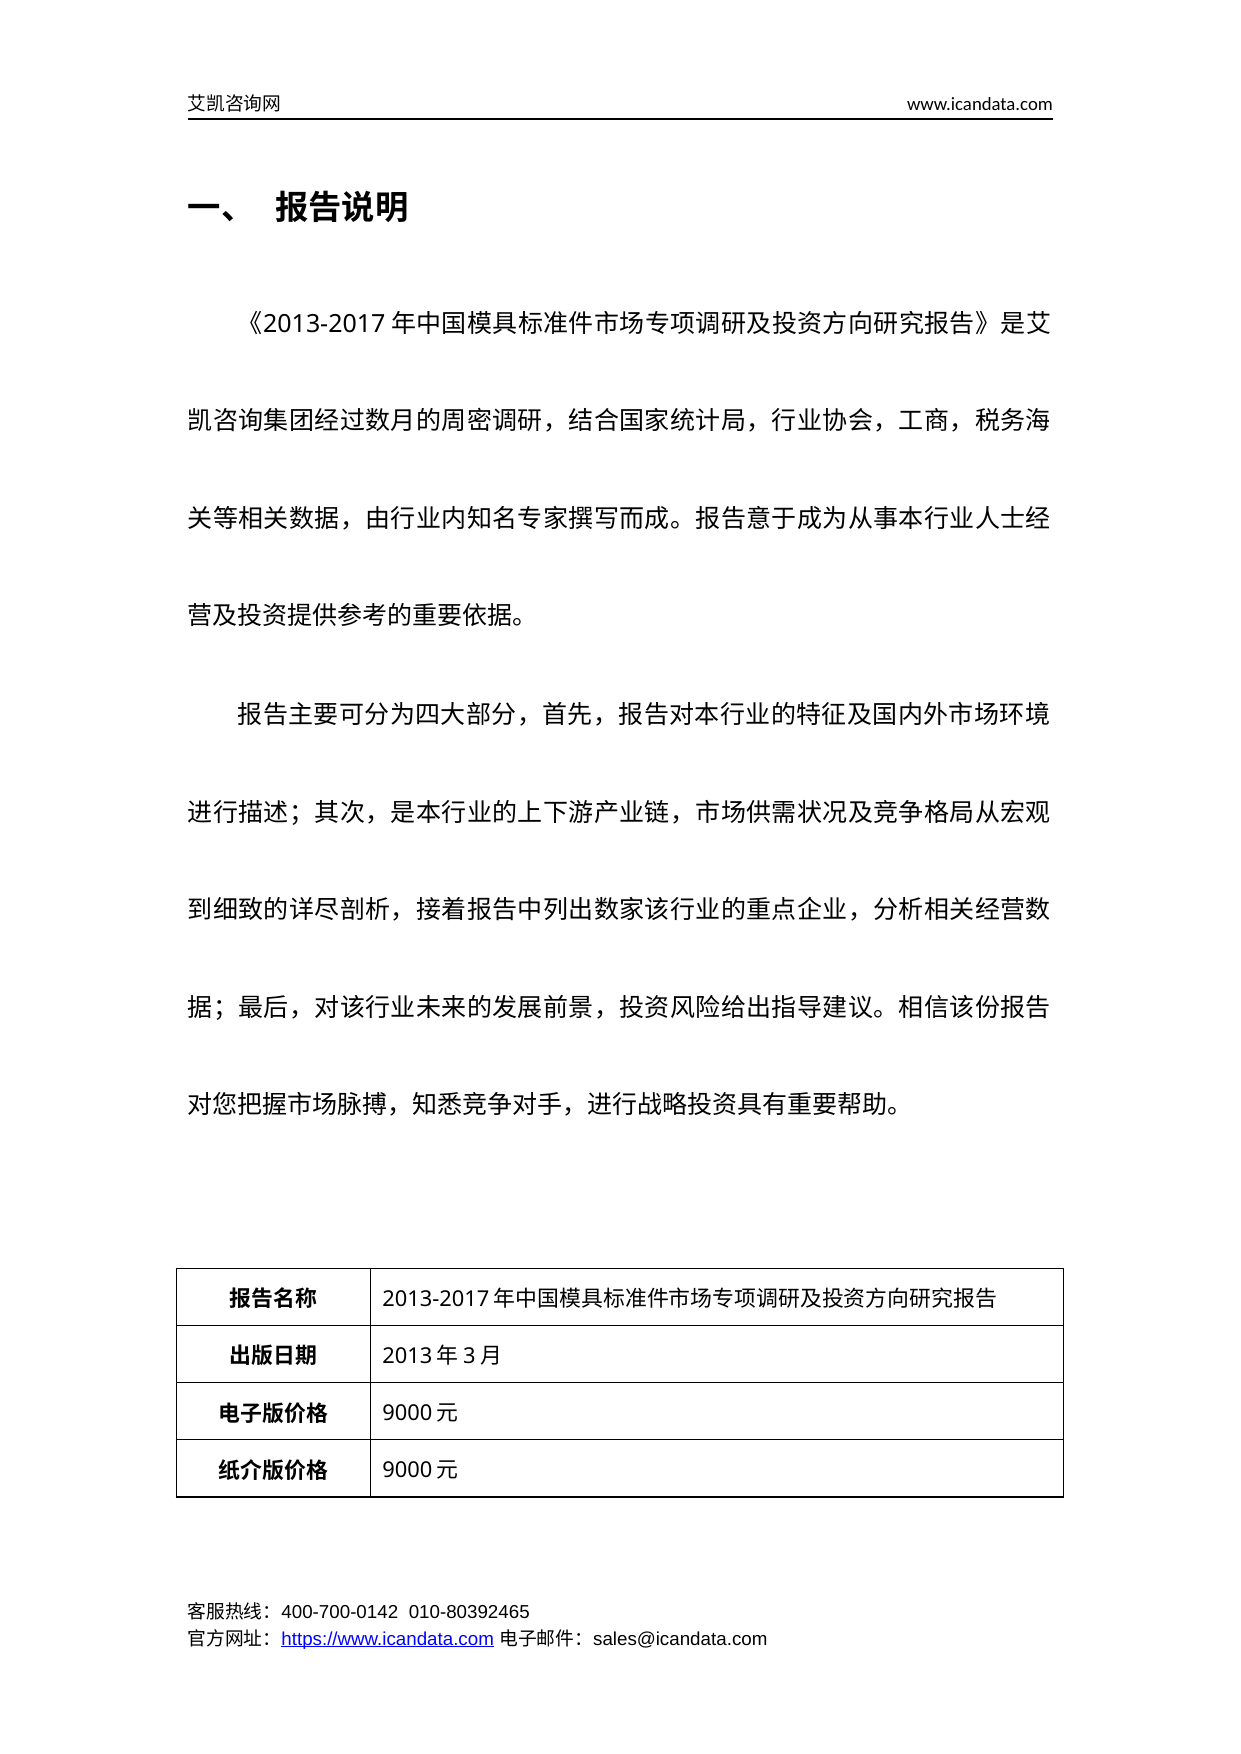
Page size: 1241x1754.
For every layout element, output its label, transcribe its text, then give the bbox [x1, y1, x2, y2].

subtitle 报告说明 [187, 172, 1053, 237]
text 报告主要可分为四大部分，首先，报告对本行业的特征及国内外市场环境进行描述；其次，是本行业的上下游产业链，市场供需状况及竞争格局从宏观到细致的详尽剖析，接着报告中列出数家该行业的重点企业，分析相关经营数据；最后，对该行业未来的发展前景，投资风险给出指导建议。相信该份报告对您把握市场脉搏，知悉竞争对手，进行战略投资具有重要帮助。 [187, 681, 1053, 1136]
table_cell 纸介版价格 [177, 1440, 370, 1496]
table_cell 电子版价格 [177, 1383, 370, 1439]
table_cell 9000元 [371, 1440, 1063, 1496]
table_header 报告名称 [177, 1269, 370, 1325]
text 《2013-2017年中国模具标准件市场专项调研及投资方向研究报告》是艾凯咨询集团经过数月的周密调研，结合国家统计局，行业协会，工商，税务海关等相关数据，由行业内知名专家撰写而成。报告意于成为从事本行业人士经营及投资提供参考的重要依据。 [187, 289, 1053, 646]
table_header 2013-2017年中国模具标准件市场专项调研及投资方向研究报告 [371, 1269, 1063, 1325]
table_cell 2013年3月 [371, 1326, 1063, 1382]
table_cell 9000元 [371, 1383, 1063, 1439]
table_cell 出版日期 [177, 1326, 370, 1382]
